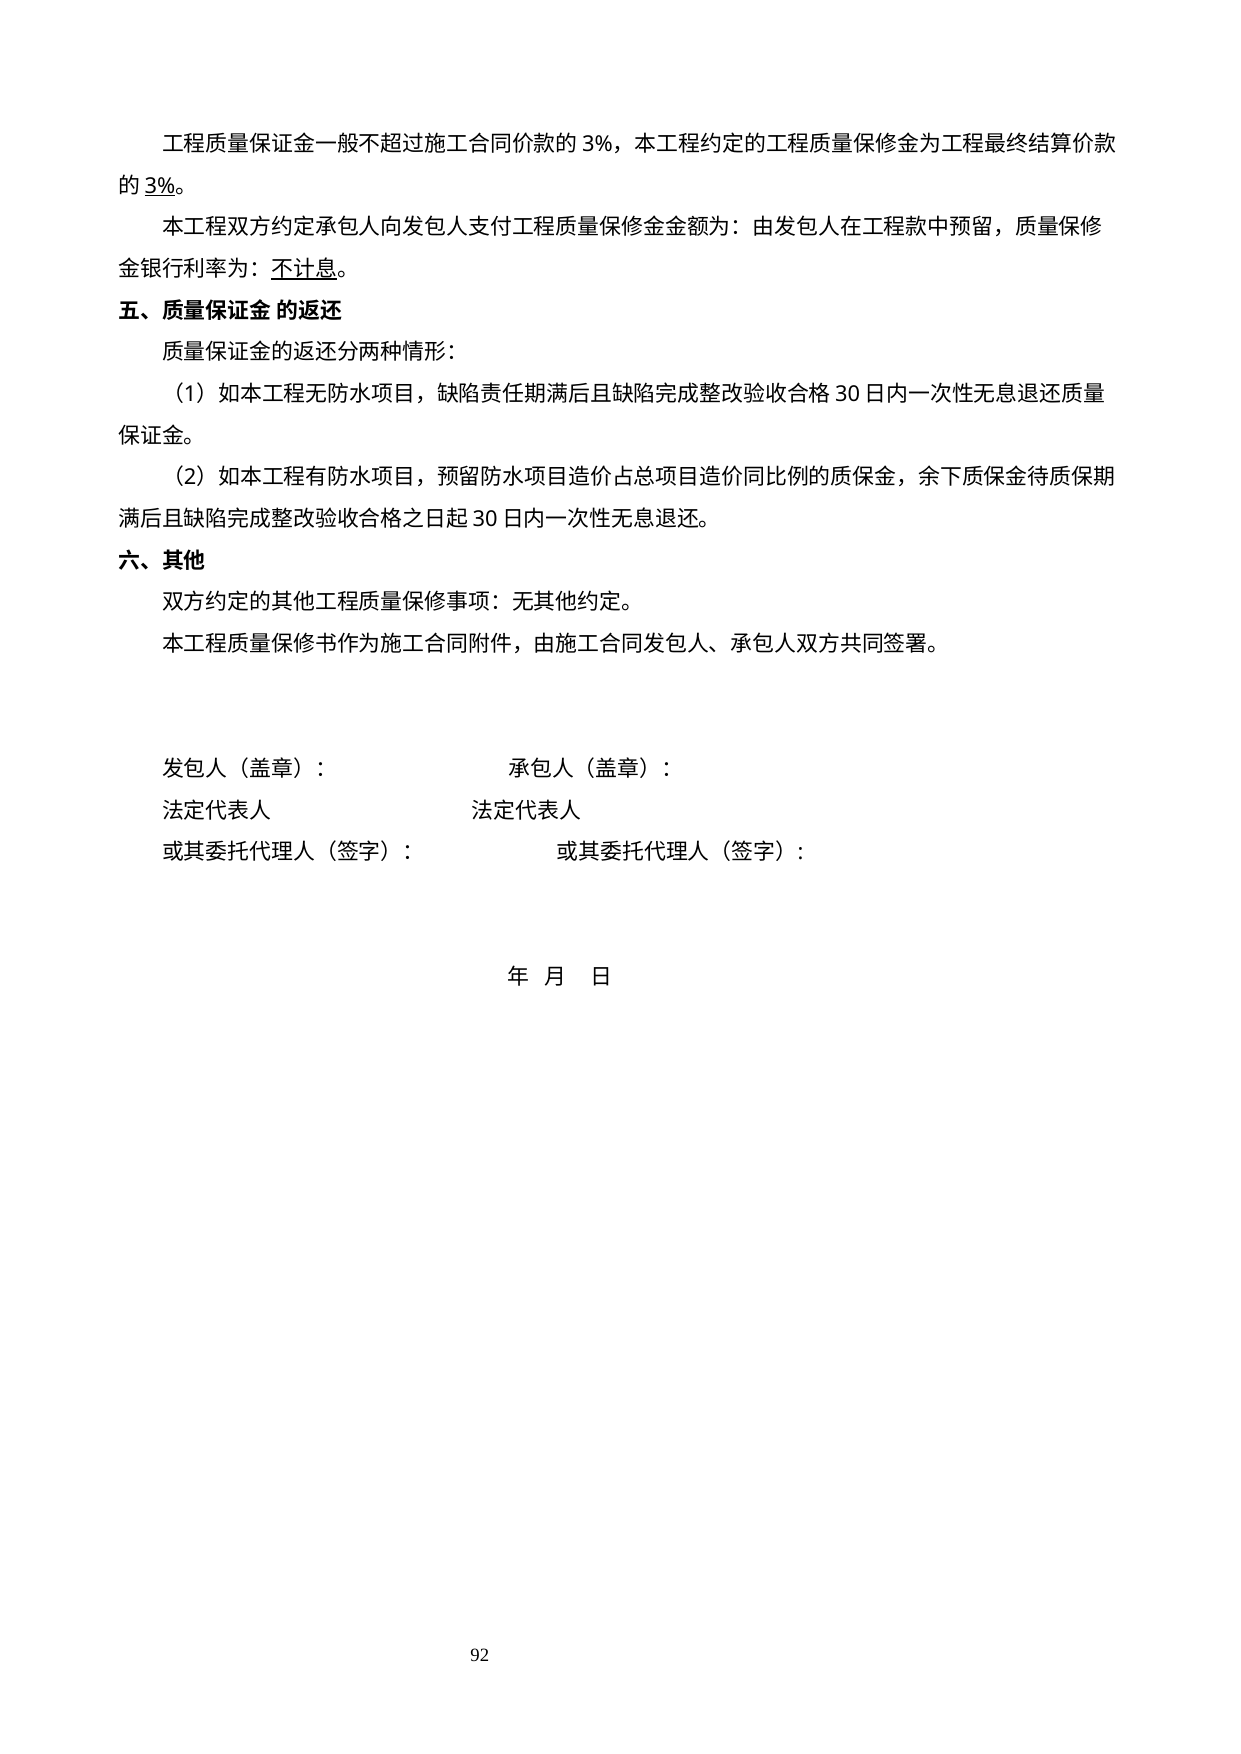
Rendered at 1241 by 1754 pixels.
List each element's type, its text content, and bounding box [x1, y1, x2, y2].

text 本工程双方约定承包人向发包人支付工程质量保修金金额为：由发包人在工程款中预留，质量保修金银行利率为：不计息。 [118, 201, 1122, 285]
text 发包人（盖章）： 承包人（盖章）： [118, 743, 1122, 785]
text 或其委托代理人（签字）： 或其委托代理人（签字）: [118, 826, 1122, 868]
text 质量保证金的返还分两种情形： [118, 326, 1122, 368]
text 本工程质量保修书作为施工合同附件，由施工合同发包人、承包人双方共同签署。 [118, 618, 1122, 660]
text （2）如本工程有防水项目，预留防水项目造价占总项目造价同比例的质保金，余下质保金待质保期满后且缺陷完成整改验收合格之日起30日内一次性无息退还。 [118, 451, 1122, 535]
text （1）如本工程无防水项目，缺陷责任期满后且缺陷完成整改验收合格30日内一次性无息退还质量保证金。 [118, 368, 1122, 451]
text 法定代表人 法定代表人 [118, 785, 1122, 826]
text 年 月 日 [118, 951, 1122, 993]
text 工程质量保证金一般不超过施工合同价款的3%，本工程约定的工程质量保修金为工程最终结算价款的3%。 [118, 118, 1122, 201]
text 六、其他 [118, 535, 1122, 576]
text 双方约定的其他工程质量保修事项：无其他约定。 [118, 576, 1122, 618]
text 五、质量保证金 的返还 [118, 285, 1122, 326]
